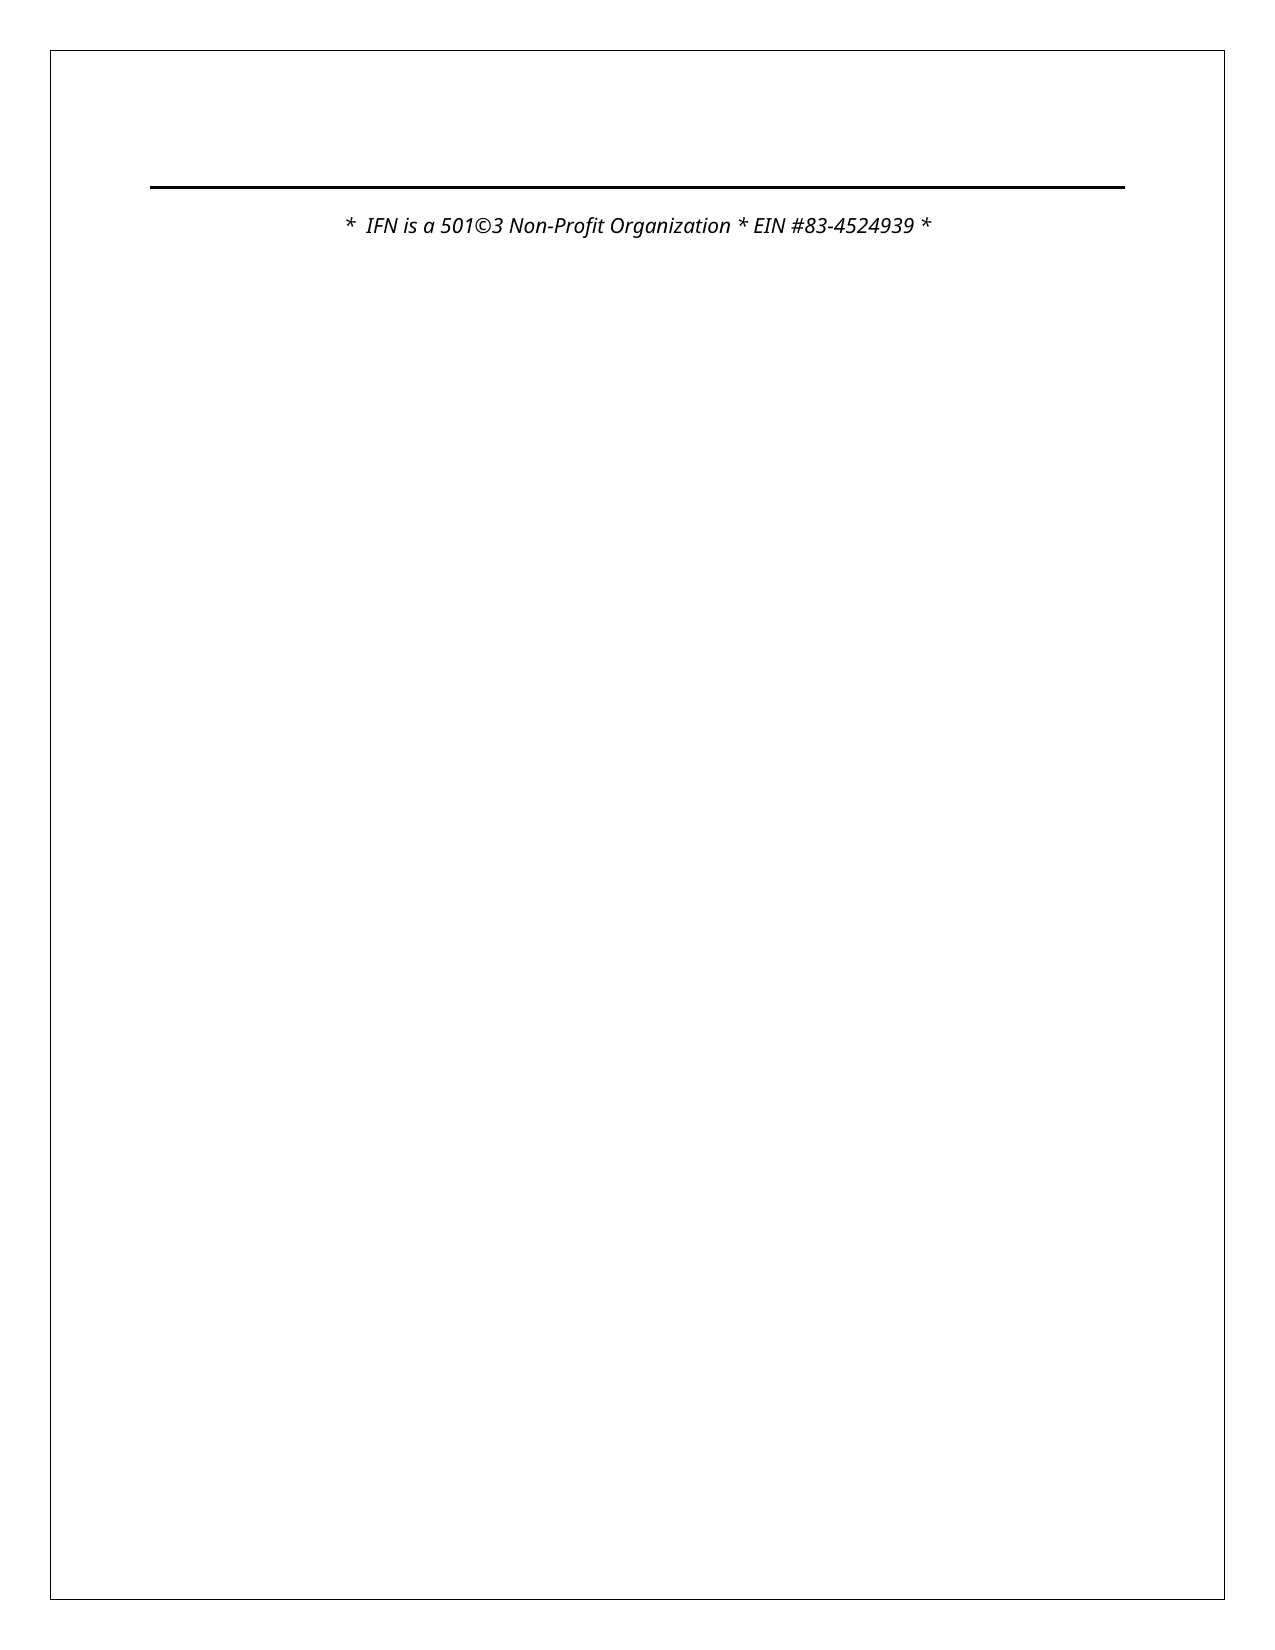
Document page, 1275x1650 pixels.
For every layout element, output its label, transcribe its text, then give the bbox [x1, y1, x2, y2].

text * IFN is a 501©3 Non-Profit Organization * EIN #83-4524939 * [150, 211, 1125, 239]
